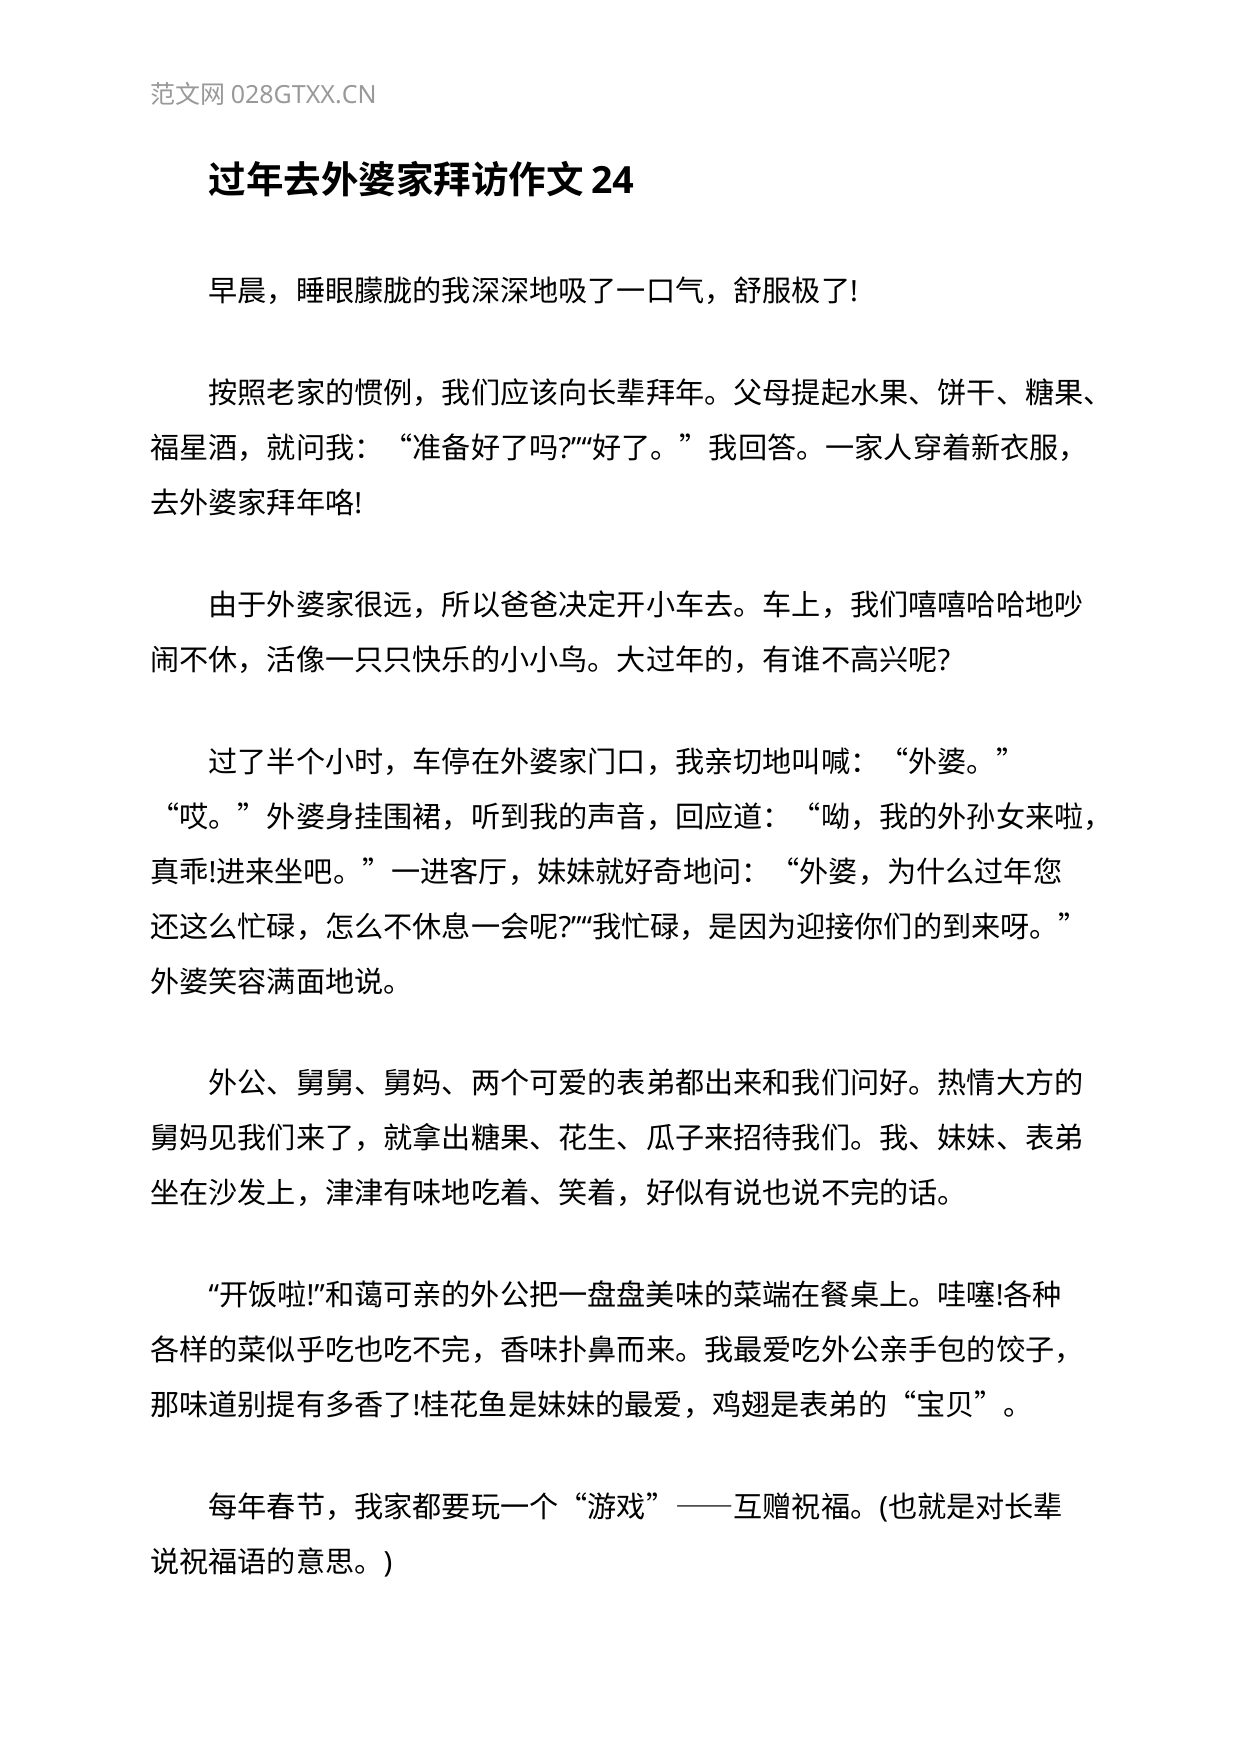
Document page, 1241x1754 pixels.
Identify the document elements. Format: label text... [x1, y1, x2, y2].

text 过年去外婆家拜访作文24 [150, 150, 1090, 204]
text 早晨，睡眼朦胧的我深深地吸了一口气，舒服极了! [150, 268, 1090, 310]
text 外公、舅舅、舅妈、两个可爱的表弟都出来和我们问好。热情大方的舅妈见我们来了，就拿出糖果、花生、瓜子来招待我们。我、妹妹、表弟坐在沙发上，津津有味地吃着、笑着，好似有说也说不完的话。 [150, 1060, 1090, 1212]
text 过了半个小时，车停在外婆家门口，我亲切地叫喊：“外婆。”“哎。”外婆身挂围裙，听到我的声音，回应道：“呦，我的外孙女来啦，真乖!进来坐吧。”一进客厅，妹妹就好奇地问：“外婆，为什么过年您还这么忙碌，怎么不休息一会呢?”“我忙碌，是因为迎接你们的到来呀。”外婆笑容满面地说。 [150, 738, 1090, 1000]
text “开饭啦!”和蔼可亲的外公把一盘盘美味的菜端在餐桌上。哇噻!各种各样的菜似乎吃也吃不完，香味扑鼻而来。我最爱吃外公亲手包的饺子，那味道别提有多香了!桂花鱼是妹妹的最爱，鸡翅是表弟的“宝贝”。 [150, 1271, 1090, 1424]
text 按照老家的惯例，我们应该向长辈拜年。父母提起水果、饼干、糖果、福星酒，就问我：“准备好了吗?”“好了。”我回答。一家人穿着新衣服，去外婆家拜年咯! [150, 369, 1090, 522]
text 由于外婆家很远，所以爸爸决定开小车去。车上，我们嘻嘻哈哈地吵闹不休，活像一只只快乐的小小鸟。大过年的，有谁不高兴呢? [150, 581, 1090, 679]
text 每年春节，我家都要玩一个“游戏”——互赠祝福。(也就是对长辈说祝福语的意思。) [150, 1483, 1090, 1581]
